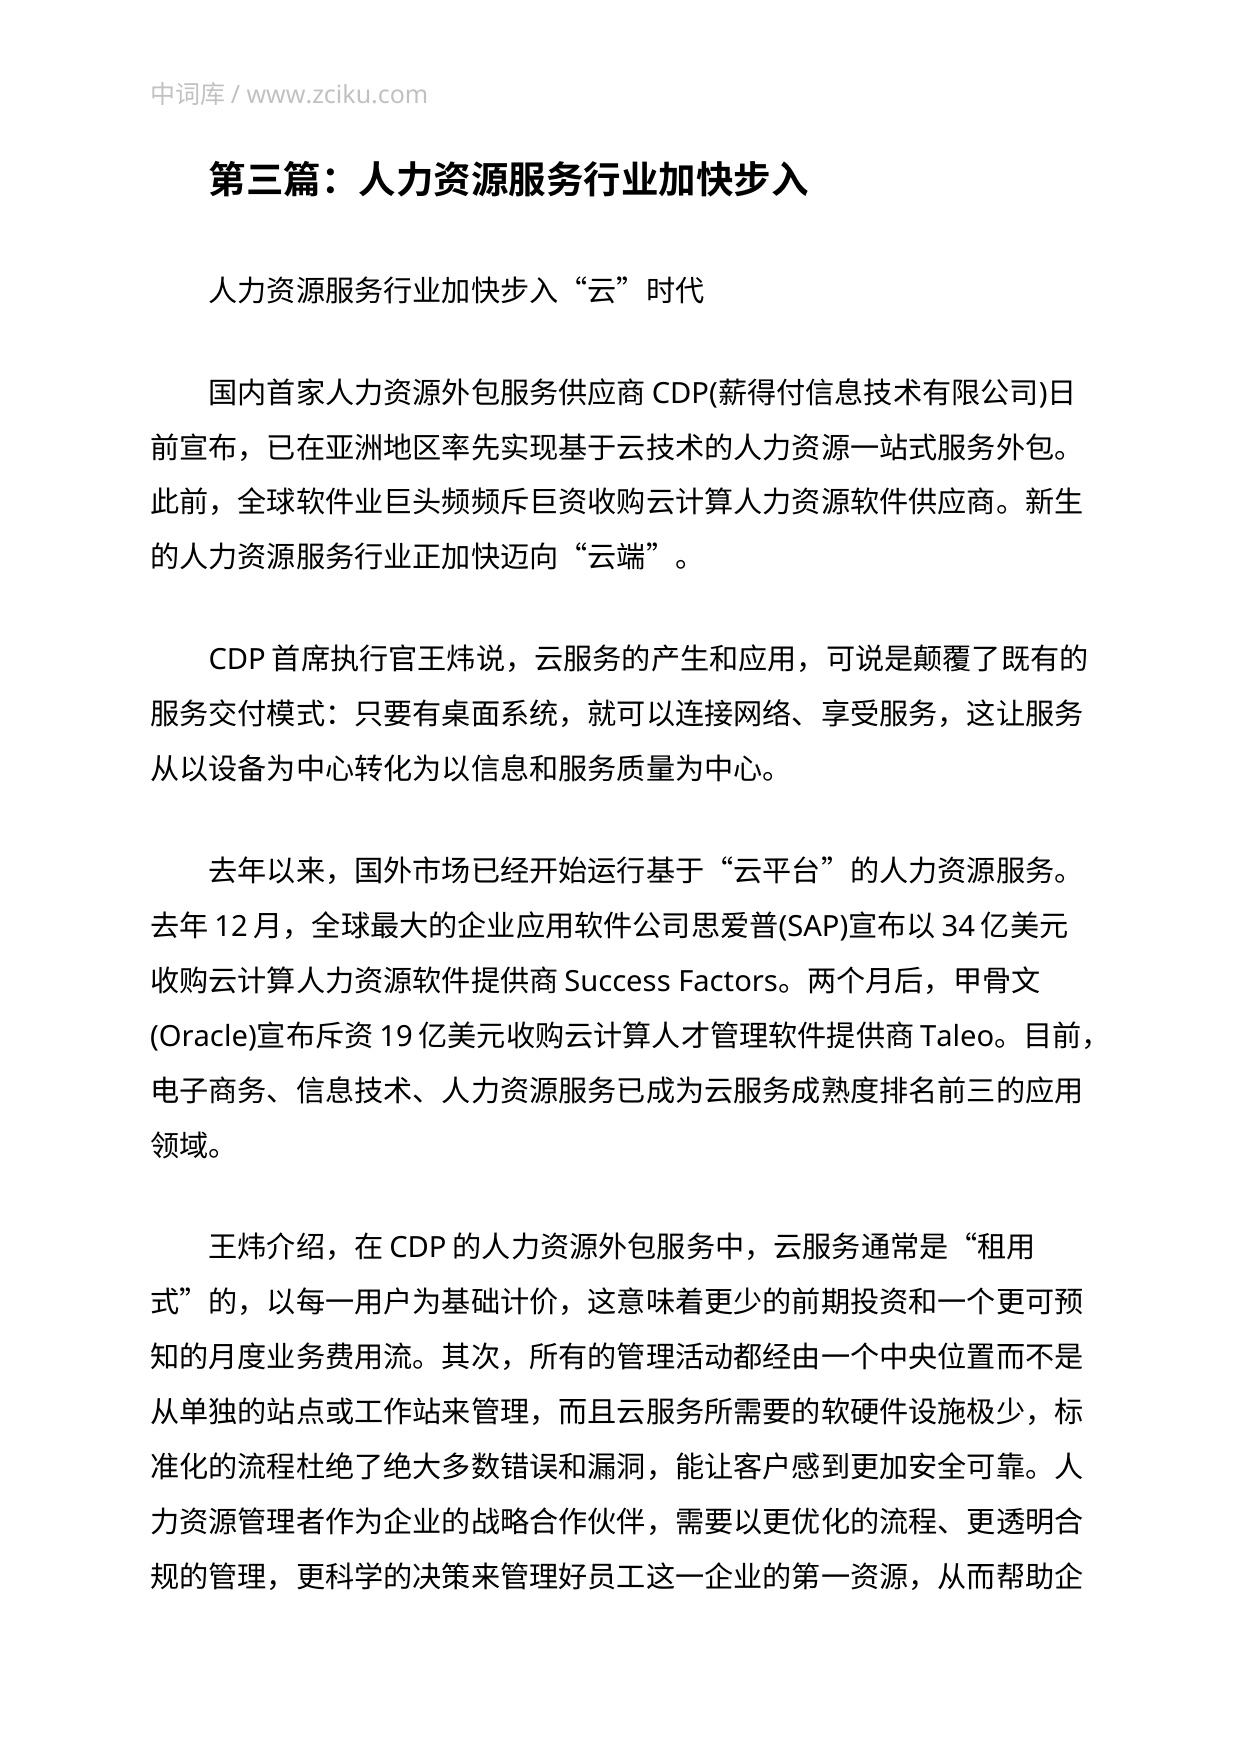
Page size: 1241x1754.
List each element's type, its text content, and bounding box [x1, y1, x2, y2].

text 第三篇：人力资源服务行业加快步入 [150, 150, 1090, 204]
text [150, 1224, 1090, 1596]
text 国内首家人力资源外包服务供应商CDP(薪得付信息技术有限公司)日前宣布，已在亚洲地区率先实现基于云技术的人力资源一站式服务外包。此前，全球软件业巨头频频斥巨资收购云计算人力资源软件供应商。新生的人力资源服务行业正加快迈向“云端”。 [150, 369, 1090, 576]
text 人力资源服务行业加快步入“云”时代 [150, 267, 1090, 310]
text 去年以来，国外市场已经开始运行基于“云平台”的人力资源服务。去年12月，全球最大的企业应用软件公司思爱普(SAP)宣布以34亿美元收购云计算人力资源软件提供商Success Factors。两个月后，甲骨文(Oracle)宣布斥资19亿美元收购云计算人才管理软件提供商Taleo。目前，电子商务、信息技术、人力资源服务已成为云服务成熟度排名前三的应用领域。 [150, 847, 1090, 1164]
text CDP首席执行官王炜说，云服务的产生和应用，可说是颠覆了既有的服务交付模式：只要有桌面系统，就可以连接网络、享受服务，这让服务从以设备为中心转化为以信息和服务质量为中心。 [150, 636, 1090, 788]
